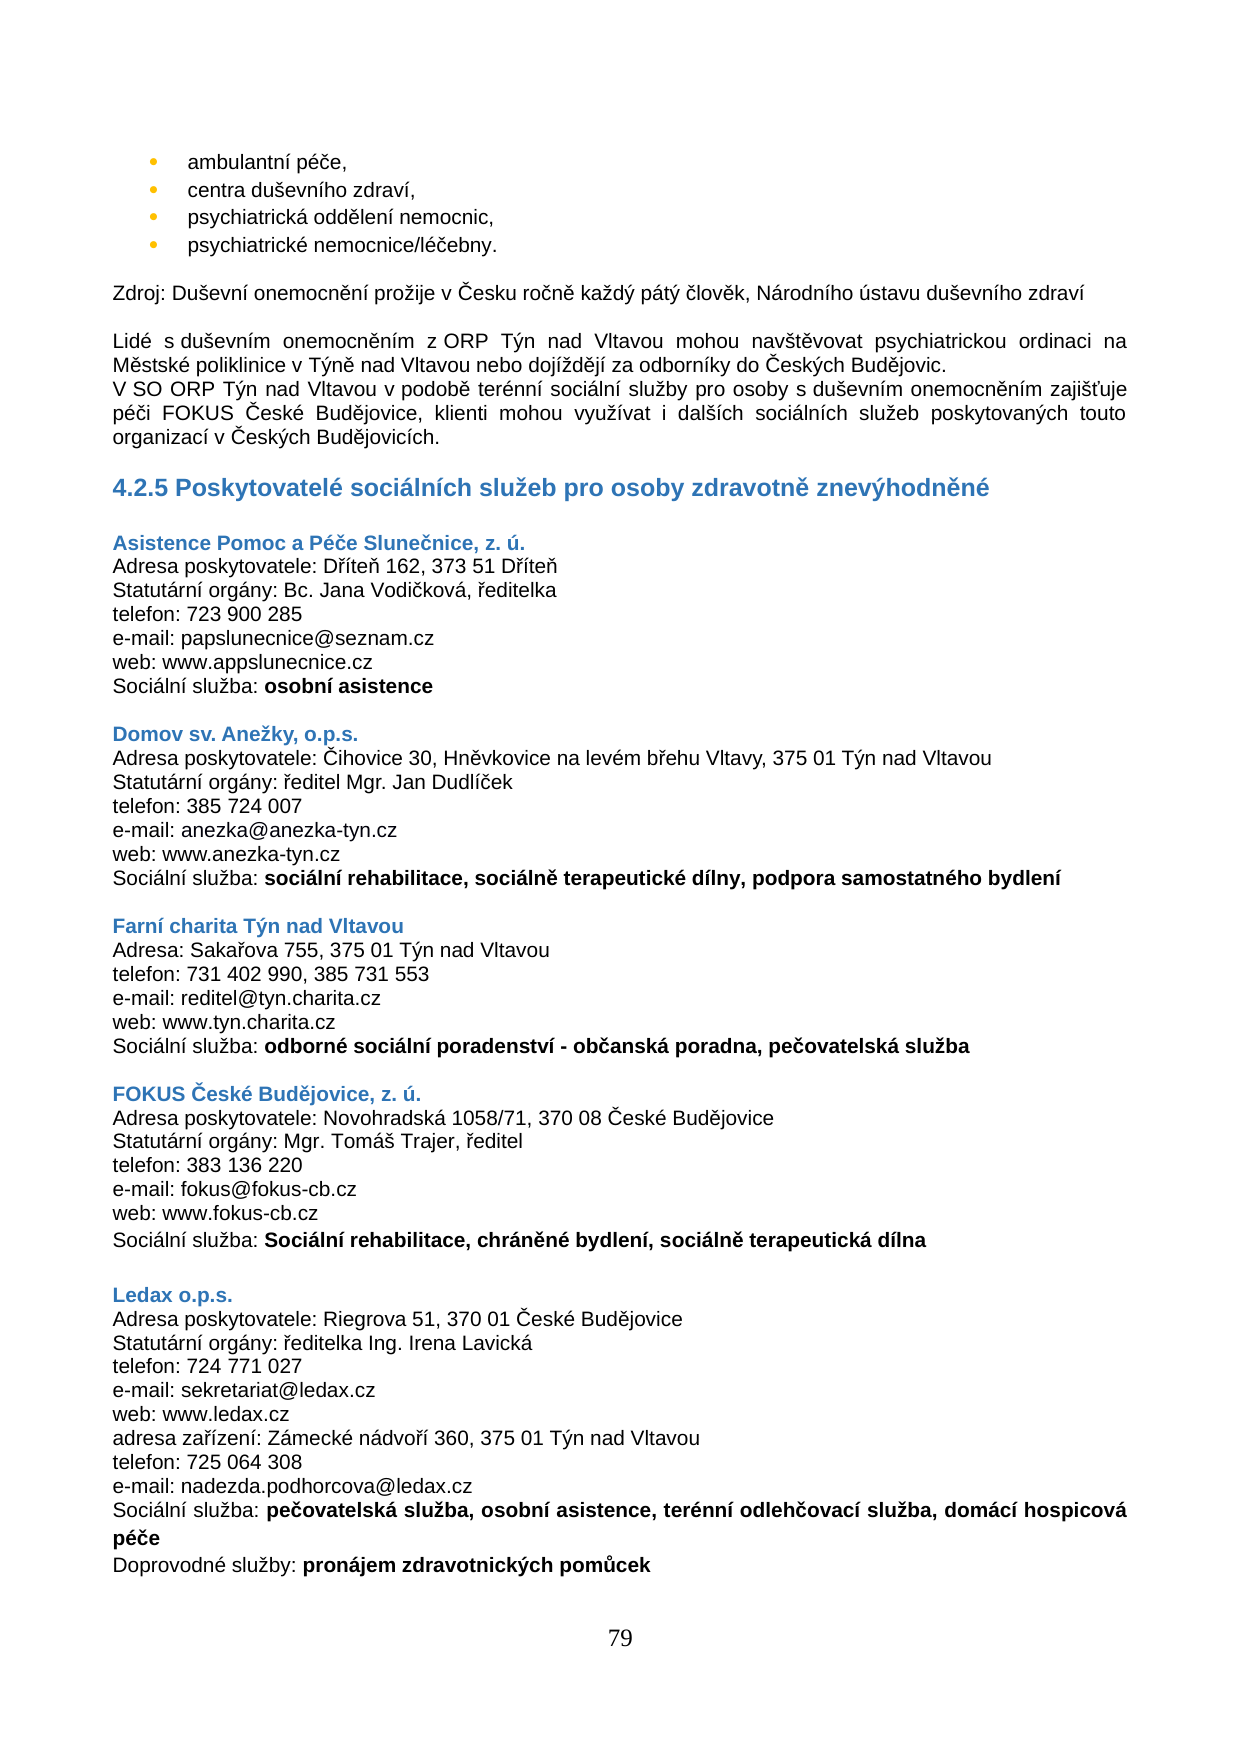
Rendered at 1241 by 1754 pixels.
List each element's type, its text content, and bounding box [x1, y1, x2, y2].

text telefon: 725 064 308 [112, 1450, 1128, 1474]
text Asistence Pomoc a Péče Slunečnice, z. ú. [112, 530, 1128, 554]
text web: www.anezka-tyn.cz [112, 842, 1128, 866]
text Adresa: Sakařova 755, 375 01 Týn nad Vltavou [112, 938, 1128, 962]
text adresa zařízení: Zámecké nádvoří 360, 375 01 Týn nad Vltavou [112, 1426, 1128, 1450]
text Domov sv. Anežky, o.p.s. [112, 722, 1128, 746]
text e-mail: anezka@anezka-tyn.cz [112, 818, 1128, 842]
text Sociální služba: pečovatelská služba, osobní asistence, terénní odlehčovací služba, domácí hospicová péče [112, 1498, 1128, 1549]
text Sociální služba: Sociální rehabilitace, chráněné bydlení, sociálně terapeutická dílna [112, 1228, 1128, 1252]
text e-mail: papslunecnice@seznam.cz [112, 626, 1128, 650]
text Ledax o.p.s. [112, 1282, 1128, 1306]
text Lidé s duševním onemocněním z ORP Týn nad Vltavou mohou navštěvovat psychiatrickou ordinaci na Městské poliklinice v Týně nad Vltavou nebo dojíždějí za odborníky do Českých Budějovic. [112, 329, 1128, 377]
text Zdroj: Duševní onemocnění prožije v Česku ročně každý pátý člověk, Národního ústavu duševního zdraví [112, 281, 1128, 305]
text Adresa poskytovatele: Novohradská 1058/71, 370 08 České Budějovice [112, 1105, 1128, 1129]
text telefon: 731 402 990, 385 731 553 [112, 962, 1128, 986]
text Statutární orgány: ředitelka Ing. Irena Lavická [112, 1330, 1128, 1354]
text telefon: 385 724 007 [112, 794, 1128, 818]
text Adresa poskytovatele: Riegrova 51, 370 01 České Budějovice [112, 1306, 1128, 1330]
text e-mail: nadezda.podhorcova@ledax.cz [112, 1474, 1128, 1498]
list psychiatrická oddělení nemocnic, [150, 205, 1128, 229]
text Doprovodné služby: pronájem zdravotnických pomůcek [112, 1553, 1128, 1577]
text telefon: 724 771 027 [112, 1354, 1128, 1378]
text web: www.tyn.charita.cz [112, 1009, 1128, 1033]
text Sociální služba: sociální rehabilitace, sociálně terapeutické dílny, podpora samostatného bydlení [112, 866, 1128, 890]
text Adresa poskytovatele: Dříteň 162, 373 51 Dříteň [112, 554, 1128, 578]
text e-mail: fokus@fokus-cb.cz [112, 1177, 1128, 1201]
text Sociální služba: osobní asistence [112, 674, 1128, 698]
text e-mail: sekretariat@ledax.cz [112, 1378, 1128, 1402]
text Sociální služba: odborné sociální poradenství - občanská poradna, pečovatelská služba [112, 1033, 1128, 1057]
text Statutární orgány: ředitel Mgr. Jan Dudlíček [112, 770, 1128, 794]
list centra duševního zdraví, [150, 178, 1128, 202]
text e-mail: reditel@tyn.charita.cz [112, 986, 1128, 1009]
subtitle 4.2.5 Poskytovatelé sociálních služeb pro osoby zdravotně znevýhodněné [112, 473, 1128, 502]
text FOKUS České Budějovice, z. ú. [112, 1081, 1128, 1105]
text web: www.ledax.cz [112, 1402, 1128, 1426]
text telefon: 723 900 285 [112, 602, 1128, 626]
text web: www.fokus-cb.cz [112, 1201, 1128, 1225]
list ambulantní péče, [150, 150, 1128, 174]
text V SO ORP Týn nad Vltavou v podobě terénní sociální služby pro osoby s duševním onemocněním zajišťuje péči FOKUS České Budějovice, klienti mohou využívat i dalších sociálních služeb poskytovaných touto organizací v Českých Budějovicích. [112, 377, 1128, 449]
text Statutární orgány: Mgr. Tomáš Trajer, ředitel [112, 1129, 1128, 1153]
list psychiatrické nemocnice/léčebny. [150, 233, 1128, 257]
text telefon: 383 136 220 [112, 1153, 1128, 1177]
text Adresa poskytovatele: Čihovice 30, Hněvkovice na levém břehu Vltavy, 375 01 Týn nad Vltavou [112, 746, 1128, 770]
text Statutární orgány: Bc. Jana Vodičková, ředitelka [112, 578, 1128, 602]
text web: www.appslunecnice.cz [112, 650, 1128, 674]
text Farní charita Týn nad Vltavou [112, 914, 1128, 938]
